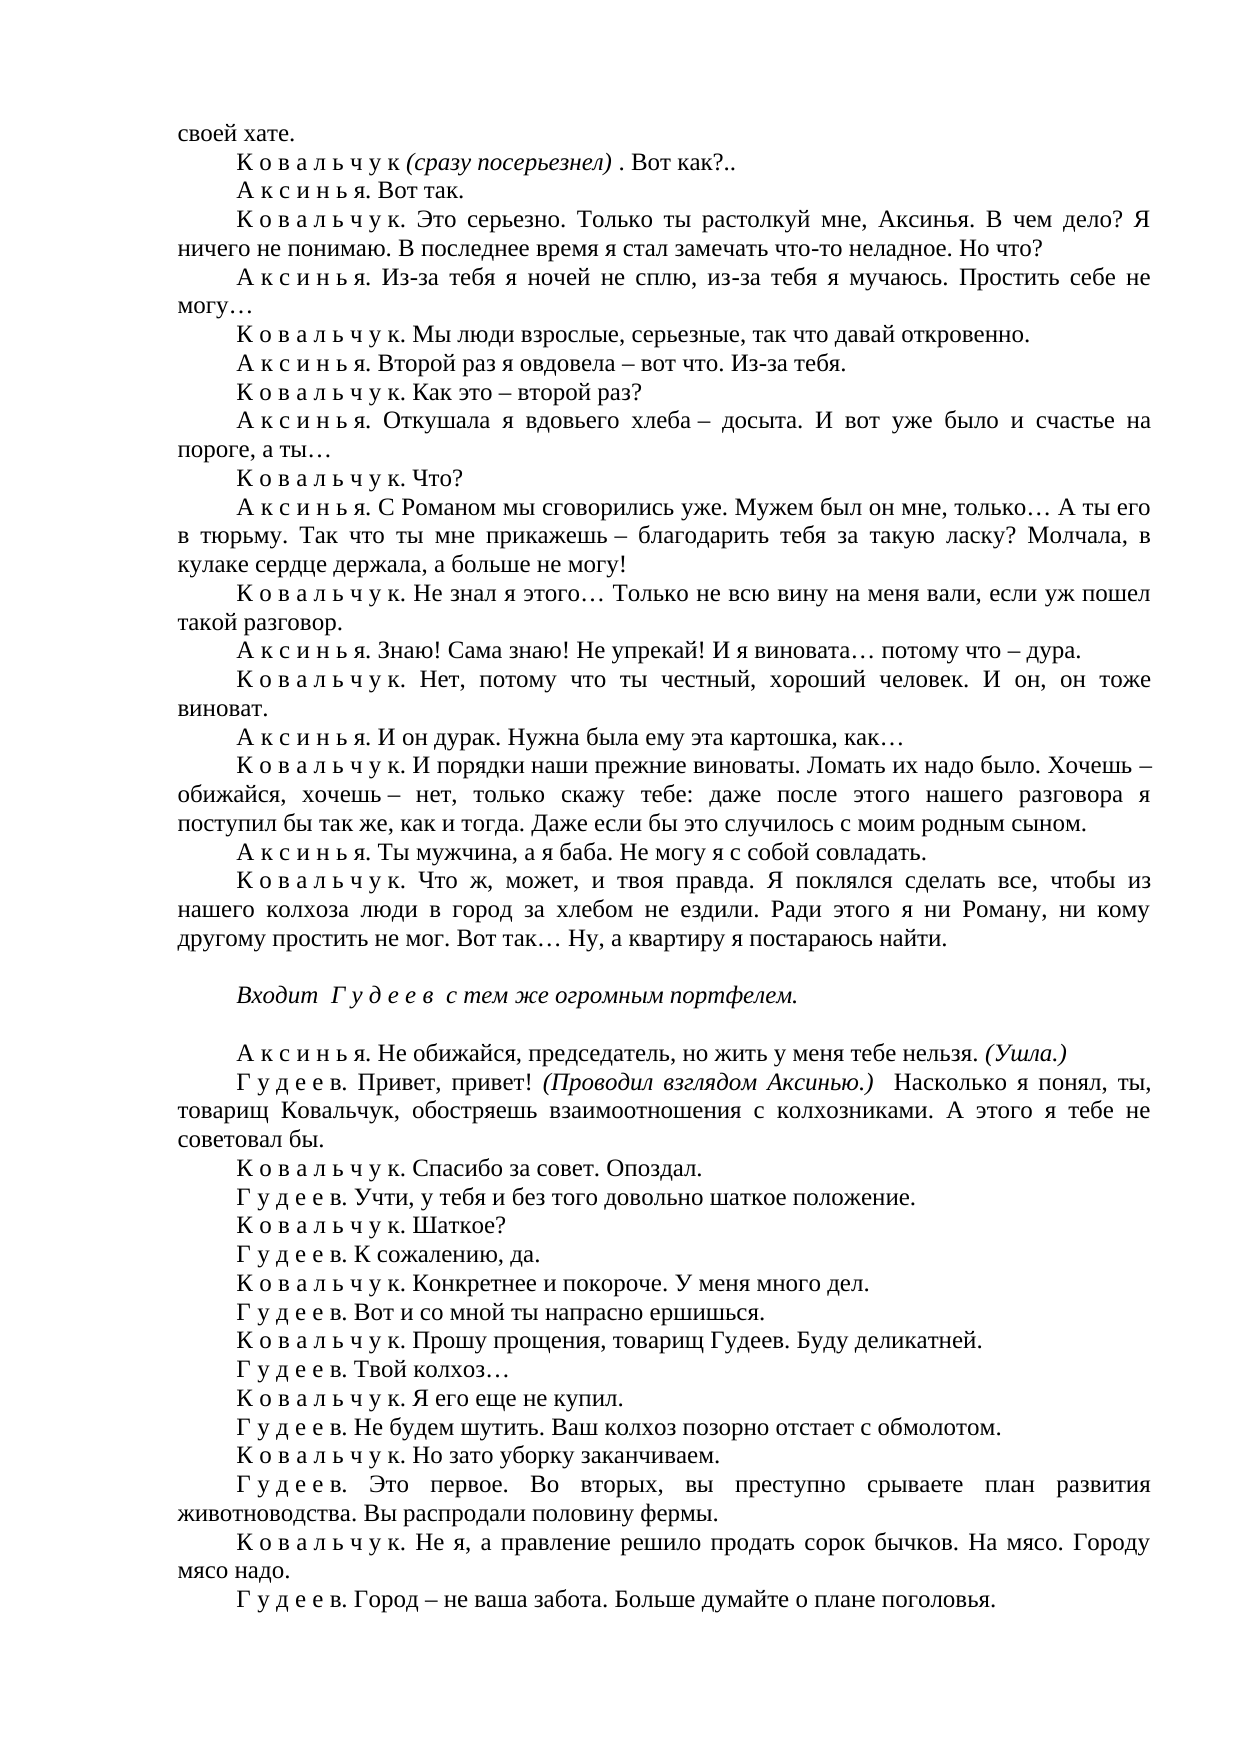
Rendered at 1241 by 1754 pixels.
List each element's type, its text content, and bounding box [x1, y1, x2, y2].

text А к с и н ь я. Второй раз я овдовела – вот что. Из-за тебя. [177, 348, 1152, 377]
text К о в а л ь ч у к. Не я, а правление решило продать сорок бычков. На мясо. Городу мясо надо. [177, 1527, 1152, 1584]
text К о в а л ь ч у к. Как это – второй раз? [177, 377, 1152, 406]
text К о в а л ь ч у к (сразу посерьезнел) . Вот как?.. [177, 147, 1152, 176]
text К о в а л ь ч у к. Конкретнее и покороче. У меня много дел. [177, 1268, 1152, 1297]
text Г у д е е в. Привет, привет! (Проводил взглядом Аксинью.) Насколько я понял, ты, товарищ Ковальчук, обостряешь взаимоотношения с колхозниками. А этого я тебе не советовал бы. [177, 1067, 1152, 1153]
text А к с и н ь я. Откушала я вдовьего хлеба – досыта. И вот уже было и счастье на пороге, а ты… [177, 406, 1152, 463]
text К о в а л ь ч у к. Нет, потому что ты честный, хороший человек. И он, он тоже виноват. [177, 664, 1152, 722]
text К о в а л ь ч у к. Не знал я этого… Только не всю вину на меня вали, если уж пошел такой разговор. [177, 578, 1152, 636]
text А к с и н ь я. Вот так. [177, 176, 1152, 204]
text К о в а л ь ч у к. Но зато уборку заканчиваем. [177, 1441, 1152, 1469]
text А к с и н ь я. Знаю! Сама знаю! Не упрекай! И я виновата… потому что – дура. [177, 636, 1152, 664]
text А к с и н ь я. С Романом мы сговорились уже. Мужем был он мне, только… А ты его в тюрьму. Так что ты мне прикажешь – благодарить тебя за такую ласку? Молчала, в кулаке сердце держала, а больше не могу! [177, 492, 1152, 578]
text К о в а л ь ч у к. И порядки наши прежние виноваты. Ломать их надо было. Хочешь – обижайся, хочешь – нет, только скажу тебе: даже после этого нашего разговора я поступил бы так же, как и тогда. Даже если бы это случилось с моим родным сыном. [177, 751, 1152, 837]
text К о в а л ь ч у к. Это серьезно. Только ты растолкуй мне, Аксинья. В чем дело? Я ничего не понимаю. В последнее время я стал замечать что-то неладное. Но что? [177, 204, 1152, 262]
text Г у д е е в. К сожалению, да. [177, 1239, 1152, 1268]
text А к с и н ь я. Из-за тебя я ночей не сплю, из-за тебя я мучаюсь. Простить себе не могу… [177, 262, 1152, 319]
text Г у д е е в. Учти, у тебя и без того довольно шаткое положение. [177, 1182, 1152, 1211]
text К о в а л ь ч у к. Я его еще не купил. [177, 1383, 1152, 1412]
text Г у д е е в. Город – не ваша забота. Больше думайте о плане поголовья. [177, 1584, 1152, 1613]
text Г у д е е в. Не будем шутить. Ваш колхоз позорно отстает с обмолотом. [177, 1412, 1152, 1441]
text Г у д е е в. Твой колхоз… [177, 1354, 1152, 1383]
text К о в а л ь ч у к. Шаткое? [177, 1211, 1152, 1239]
text К о в а л ь ч у к. Спасибо за совет. Опоздал. [177, 1153, 1152, 1182]
text К о в а л ь ч у к. Что? [177, 463, 1152, 492]
text А к с и н ь я. Не обижайся, председатель, но жить у меня тебе нельзя. (Ушла.) [177, 1038, 1152, 1067]
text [177, 118, 1152, 147]
text Г у д е е в. Это первое. Во вторых, вы преступно срываете план развития животноводства. Вы распродали половину фермы. [177, 1469, 1152, 1527]
text А к с и н ь я. Ты мужчина, а я баба. Не могу я с собой совладать. [177, 837, 1152, 866]
text К о в а л ь ч у к. Прошу прощения, товарищ Гудеев. Буду деликатней. [177, 1326, 1152, 1354]
text К о в а л ь ч у к. Что ж, может, и твоя правда. Я поклялся сделать все, чтобы из нашего колхоза люди в город за хлебом не ездили. Ради этого я ни Роману, ни кому другому простить не мог. Вот так… Ну, а квартиру я постараюсь найти. [177, 866, 1152, 952]
text Входит Г у д е е в с тем же огромным портфелем. [177, 981, 1152, 1009]
text К о в а л ь ч у к. Мы люди взрослые, серьезные, так что давай откровенно. [177, 319, 1152, 348]
text А к с и н ь я. И он дурак. Нужна была ему эта картошка, как… [177, 722, 1152, 751]
text Г у д е е в. Вот и со мной ты напрасно ершишься. [177, 1297, 1152, 1326]
